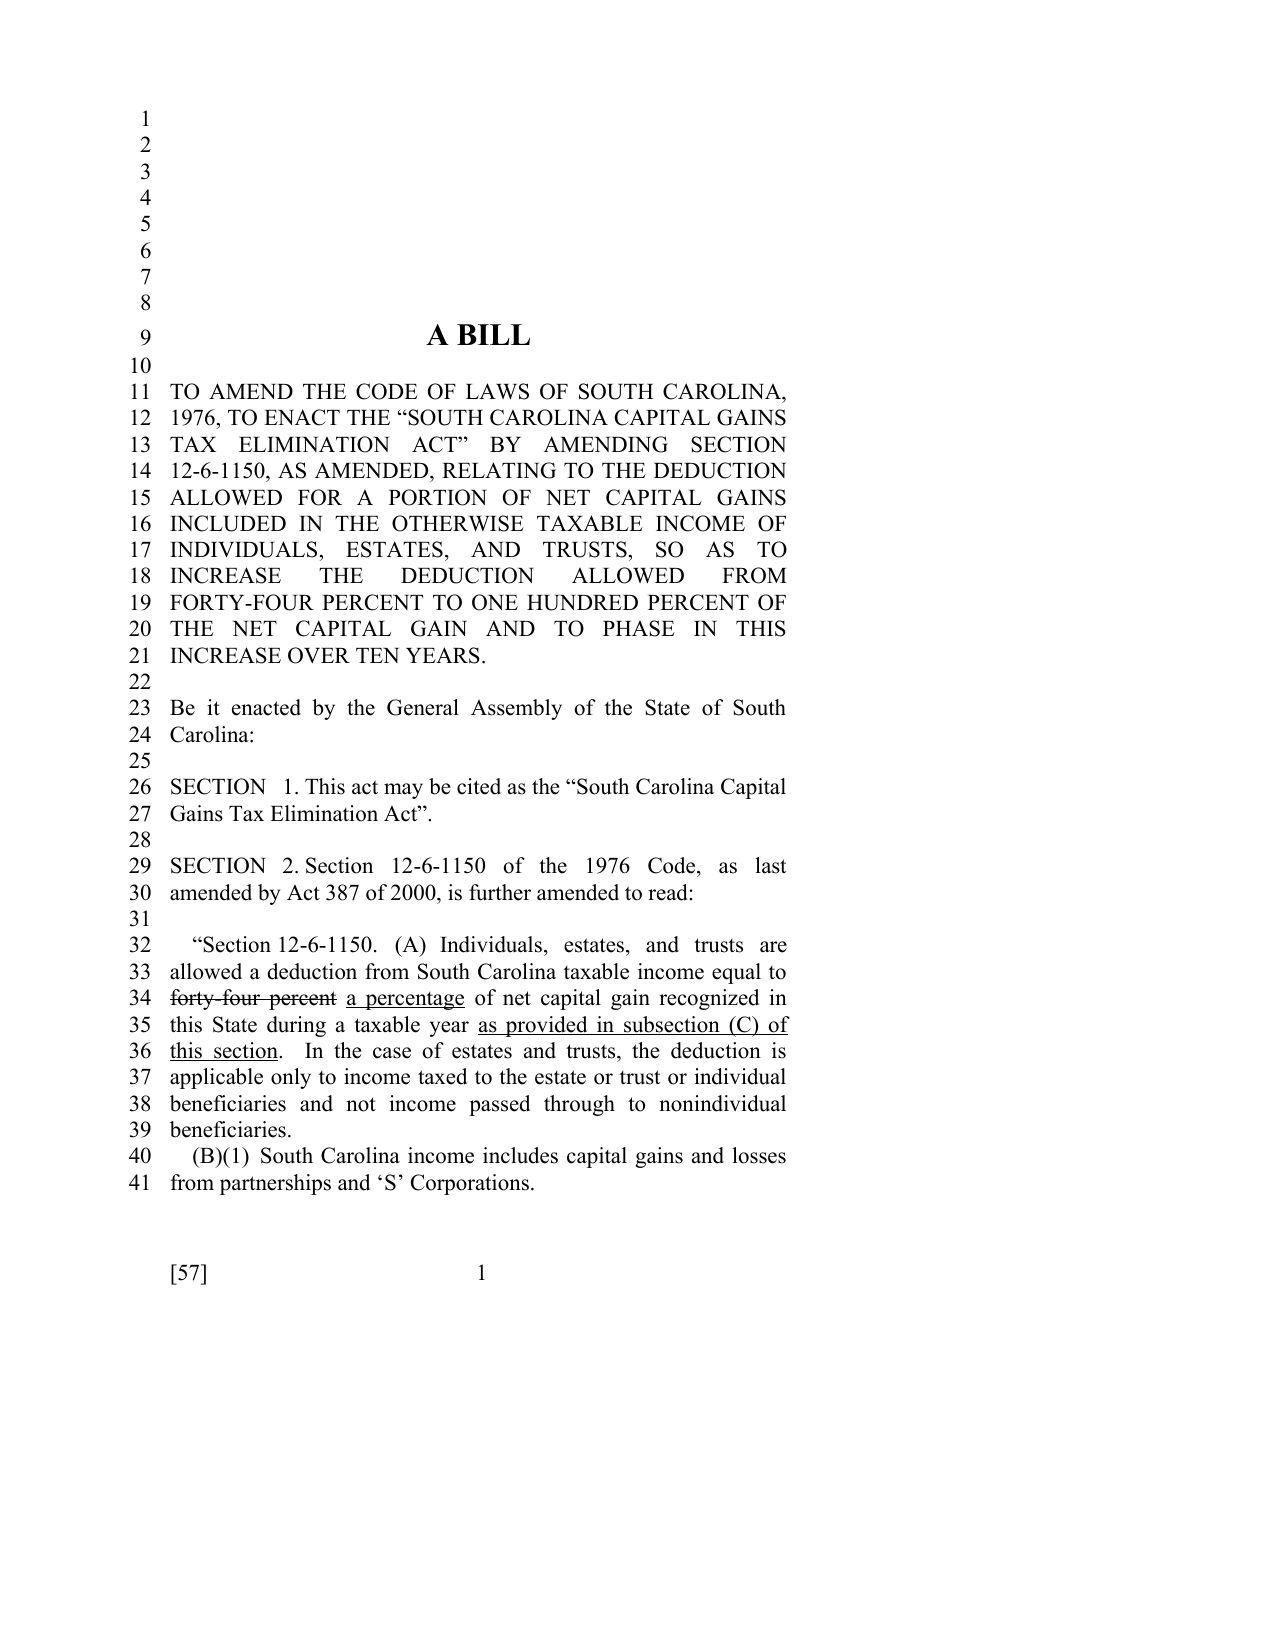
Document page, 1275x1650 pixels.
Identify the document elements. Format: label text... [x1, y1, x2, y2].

text (B)(1) South Carolina income includes capital gains and losses from partnerships and ‘S’ Corporations. [169, 1142, 787, 1195]
text Be it enacted by the General Assembly of the State of South Carolina: [169, 694, 787, 747]
text A BILL [169, 316, 787, 352]
text SECTION 2. Section 12-6-1150 of the 1976 Code, as last amended by Act 387 of 2000, is further amended to read: [169, 852, 787, 905]
text “Section 12-6-1150. (A) Individuals, estates, and trusts are allowed a deduction from South Carolina taxable income equal to forty-four percent a percentage of net capital gain recognized in this State during a taxable year as provided in subsection (C) of this section. In the case of estates and trusts, the deduction is applicable only to income taxed to the estate or trust or individual beneficiaries and not income passed through to nonindividual beneficiaries. [169, 932, 787, 1142]
text TO AMEND THE CODE OF LAWS OF SOUTH CAROLINA, 1976, TO ENACT THE “SOUTH CAROLINA CAPITAL GAINS TAX ELIMINATION ACT” BY AMENDING SECTION 12-6-1150, AS AMENDED, RELATING TO THE DEDUCTION ALLOWED FOR A PORTION OF NET CAPITAL GAINS INCLUDED IN THE OTHERWISE TAXABLE INCOME OF INDIVIDUALS, ESTATES, AND TRUSTS, SO AS TO INCREASE THE DEDUCTION ALLOWED FROM FORTY-FOUR PERCENT TO ONE HUNDRED PERCENT OF THE NET CAPITAL GAIN AND TO PHASE IN THIS INCREASE OVER TEN YEARS. [169, 378, 787, 668]
text SECTION 1. This act may be cited as the “South Carolina Capital Gains Tax Elimination Act”. [169, 773, 787, 826]
